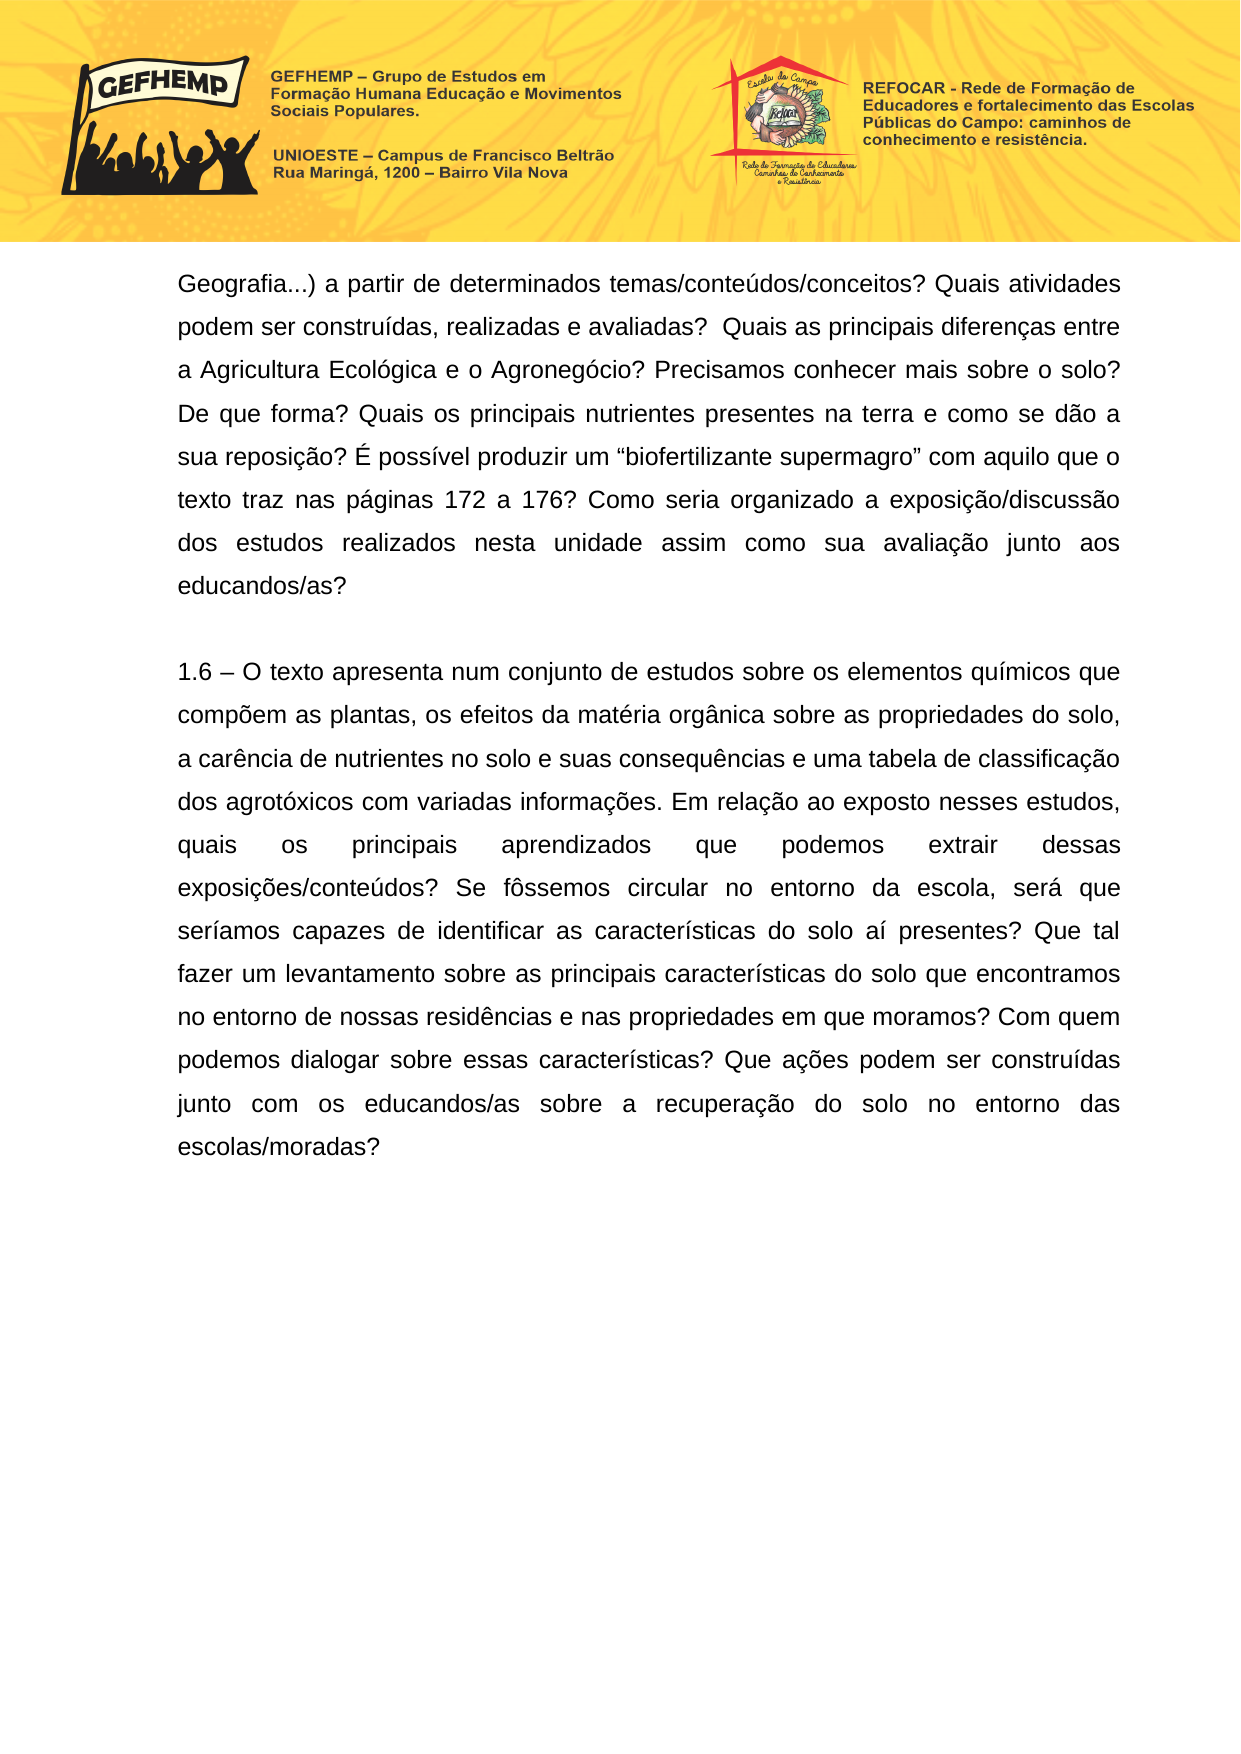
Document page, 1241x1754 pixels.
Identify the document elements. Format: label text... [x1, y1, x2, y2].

text 1.6 – O texto apresenta num conjunto de estudos sobre os elementos químicos que compõem as plantas, os efeitos da matéria orgânica sobre as propriedades do solo, a carência de nutrientes no solo e suas consequências e uma tabela de classificação dos agrotóxicos com variadas informações. Em relação ao exposto nesses estudos, quais os principais aprendizados que podemos extrair dessas exposições/conteúdos? Se fôssemos circular no entorno da escola, será que seríamos capazes de identificar as características do solo aí presentes? Que tal fazer um levantamento sobre as principais características do solo que encontramos no entorno de nossas residências e nas propriedades em que moramos? Com quem podemos dialogar sobre essas características? Que ações podem ser construídas junto com os educandos/as sobre a recuperação do solo no entorno das escolas/moradas? [177, 657, 1122, 1161]
picture [0, 0, 1241, 242]
